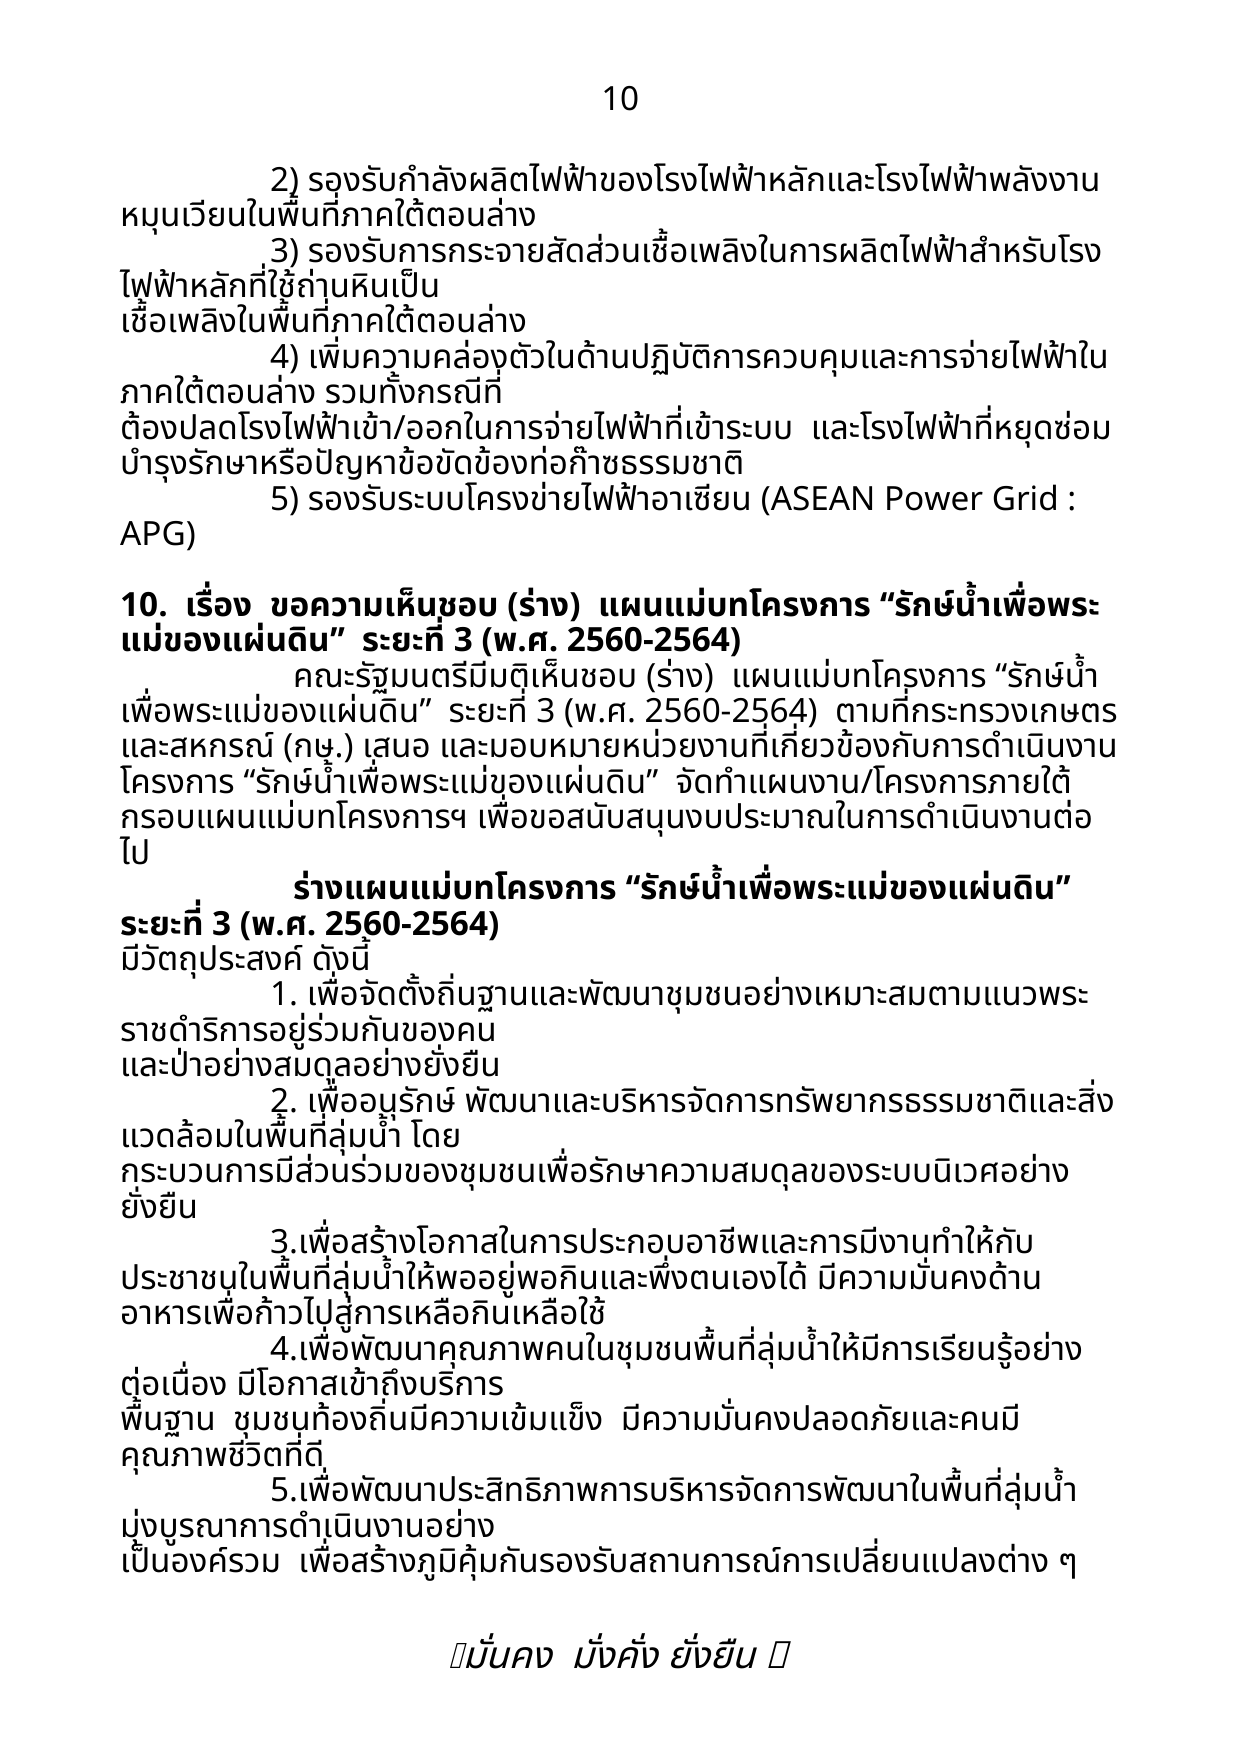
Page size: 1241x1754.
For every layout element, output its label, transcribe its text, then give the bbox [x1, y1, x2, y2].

text เป็นองค์รวม เพื่อสร้างภูมิคุ้มกันรองรับสถานการณ์การเปลี่ยนแปลงต่าง ๆ [120, 1544, 1120, 1579]
text 4) เพิ่มความคล่องตัวในด้านปฏิบัติการควบคุมและการจ่ายไฟฟ้าในภาคใต้ตอนล่าง รวมทั้งกรณีที่ [120, 340, 1120, 411]
text 10. เรื่อง ขอความเห็นชอบ (ร่าง) แผนแม่บทโครงการ “รักษ์น้ำเพื่อพระแม่ของแผ่นดิน” ระยะที่ 3 (พ.ศ. 2560-2564) [120, 588, 1120, 659]
text ต้องปลดโรงไฟฟ้าเข้า/ออกในการจ่ายไฟฟ้าที่เข้าระบบ และโรงไฟฟ้าที่หยุดซ่อมบำรุงรักษาหรือปัญหาข้อขัดข้องท่อก๊าซธรรมชาติ [120, 411, 1120, 482]
text 2) รองรับกำลังผลิตไฟฟ้าของโรงไฟฟ้าหลักและโรงไฟฟ้าพลังงานหมุนเวียนในพื้นที่ภาคใต้ตอนล่าง [120, 163, 1120, 234]
text ร่างแผนแม่บทโครงการ “รักษ์น้ำเพื่อพระแม่ของแผ่นดิน” ระยะที่ 3 (พ.ศ. 2560-2564) [120, 871, 1120, 942]
text 5.เพื่อพัฒนาประสิทธิภาพการบริหารจัดการพัฒนาในพื้นที่ลุ่มน้ำ มุ่งบูรณาการดำเนินงานอย่าง [120, 1473, 1120, 1544]
text มีวัตถุประสงค์ ดังนี้ [120, 942, 1120, 977]
text พื้นฐาน ชุมชนท้องถิ่นมีความเข้มแข็ง มีความมั่นคงปลอดภัยและคนมีคุณภาพชีวิตที่ดี [120, 1402, 1120, 1473]
text 4.เพื่อพัฒนาคุณภาพคนในชุมชนพื้นที่ลุ่มน้ำให้มีการเรียนรู้อย่างต่อเนื่อง มีโอกาสเข้าถึงบริการ [120, 1332, 1120, 1402]
text และป่าอย่างสมดุลอย่างยั่งยืน [120, 1048, 1120, 1084]
text 3.เพื่อสร้างโอกาสในการประกอบอาชีพและการมีงานทำให้กับประชาชนในพื้นที่ลุ่มน้ำให้พออยู่พอกินและพึ่งตนเองได้ มีความมั่นคงด้านอาหารเพื่อก้าวไปสู่การเหลือกินเหลือใช้ [120, 1225, 1120, 1332]
text 1. เพื่อจัดตั้งถิ่นฐานและพัฒนาชุมชนอย่างเหมาะสมตามแนวพระราชดำริการอยู่ร่วมกันของคน [120, 977, 1120, 1048]
text 3) รองรับการกระจายสัดส่วนเชื้อเพลิงในการผลิตไฟฟ้าสำหรับโรงไฟฟ้าหลักที่ใช้ถ่านหินเป็น [120, 234, 1120, 304]
text กระบวนการมีส่วนร่วมของชุมชนเพื่อรักษาความสมดุลของระบบนิเวศอย่างยั่งยืน [120, 1154, 1120, 1225]
text 2. เพื่ออนุรักษ์ พัฒนาและบริหารจัดการทรัพยากรธรรมชาติและสิ่งแวดล้อมในพื้นที่ลุ่มน้ำ โดย [120, 1084, 1120, 1154]
text คณะรัฐมนตรีมีมติเห็นชอบ (ร่าง) แผนแม่บทโครงการ “รักษ์น้ำเพื่อพระแม่ของแผ่นดิน” ระยะที่ 3 (พ.ศ. 2560-2564) ตามที่กระทรวงเกษตรและสหกรณ์ (กษ.) เสนอ และมอบหมายหน่วยงานที่เกี่ยวข้องกับการดำเนินงานโครงการ “รักษ์น้ำเพื่อพระแม่ของแผ่นดิน” จัดทำแผนงาน/โครงการภายใต้กรอบแผนแม่บทโครงการฯ เพื่อขอสนับสนุนงบประมาณในการดำเนินงานต่อไป [120, 659, 1120, 871]
text เชื้อเพลิงในพื้นที่ภาคใต้ตอนล่าง [120, 304, 1120, 340]
text 5) รองรับระบบโครงข่ายไฟฟ้าอาเซียน (ASEAN Power Grid : APG) [120, 482, 1120, 552]
